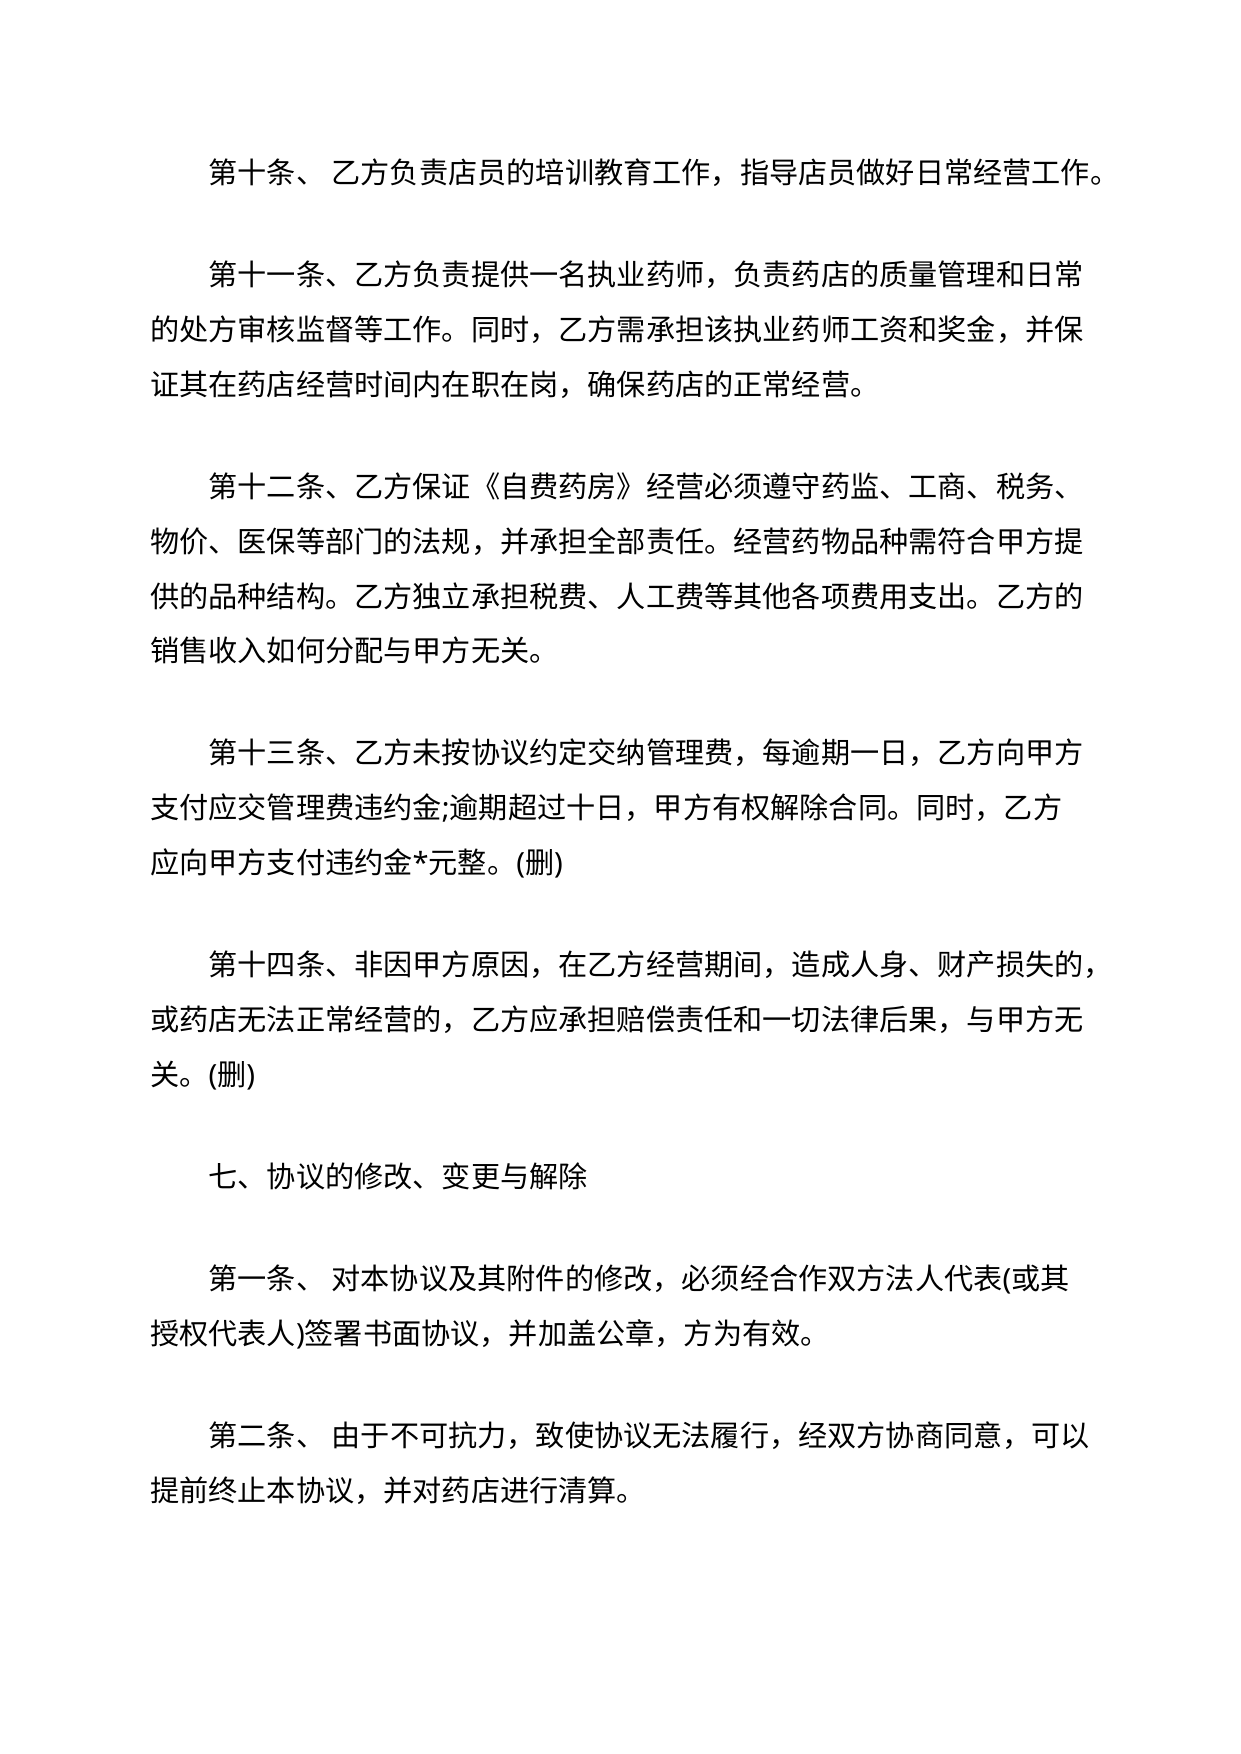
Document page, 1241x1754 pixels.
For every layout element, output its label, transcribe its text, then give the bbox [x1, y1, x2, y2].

text 第十四条、非因甲方原因，在乙方经营期间，造成人身、财产损失的，或药店无法正常经营的，乙方应承担赔偿责任和一切法律后果，与甲方无关。(删) [150, 942, 1090, 1094]
text 第一条、 对本协议及其附件的修改，必须经合作双方法人代表(或其授权代表人)签署书面协议，并加盖公章，方为有效。 [150, 1255, 1090, 1353]
text 第十二条、乙方保证《自费药房》经营必须遵守药监、工商、税务、物价、医保等部门的法规，并承担全部责任。经营药物品种需符合甲方提供的品种结构。乙方独立承担税费、人工费等其他各项费用支出。乙方的销售收入如何分配与甲方无关。 [150, 463, 1090, 670]
text 七、协议的修改、变更与解除 [150, 1153, 1090, 1196]
text 第十一条、乙方负责提供一名执业药师，负责药店的质量管理和日常的处方审核监督等工作。同时，乙方需承担该执业药师工资和奖金，并保证其在药店经营时间内在职在岗，确保药店的正常经营。 [150, 252, 1090, 404]
text 第十条、 乙方负责店员的培训教育工作，指导店员做好日常经营工作。 [150, 150, 1090, 192]
text 第十三条、乙方未按协议约定交纳管理费，每逾期一日，乙方向甲方支付应交管理费违约金;逾期超过十日，甲方有权解除合同。同时，乙方应向甲方支付违约金*元整。(删) [150, 730, 1090, 882]
text 第二条、 由于不可抗力，致使协议无法履行，经双方协商同意，可以提前终止本协议，并对药店进行清算。 [150, 1412, 1090, 1509]
